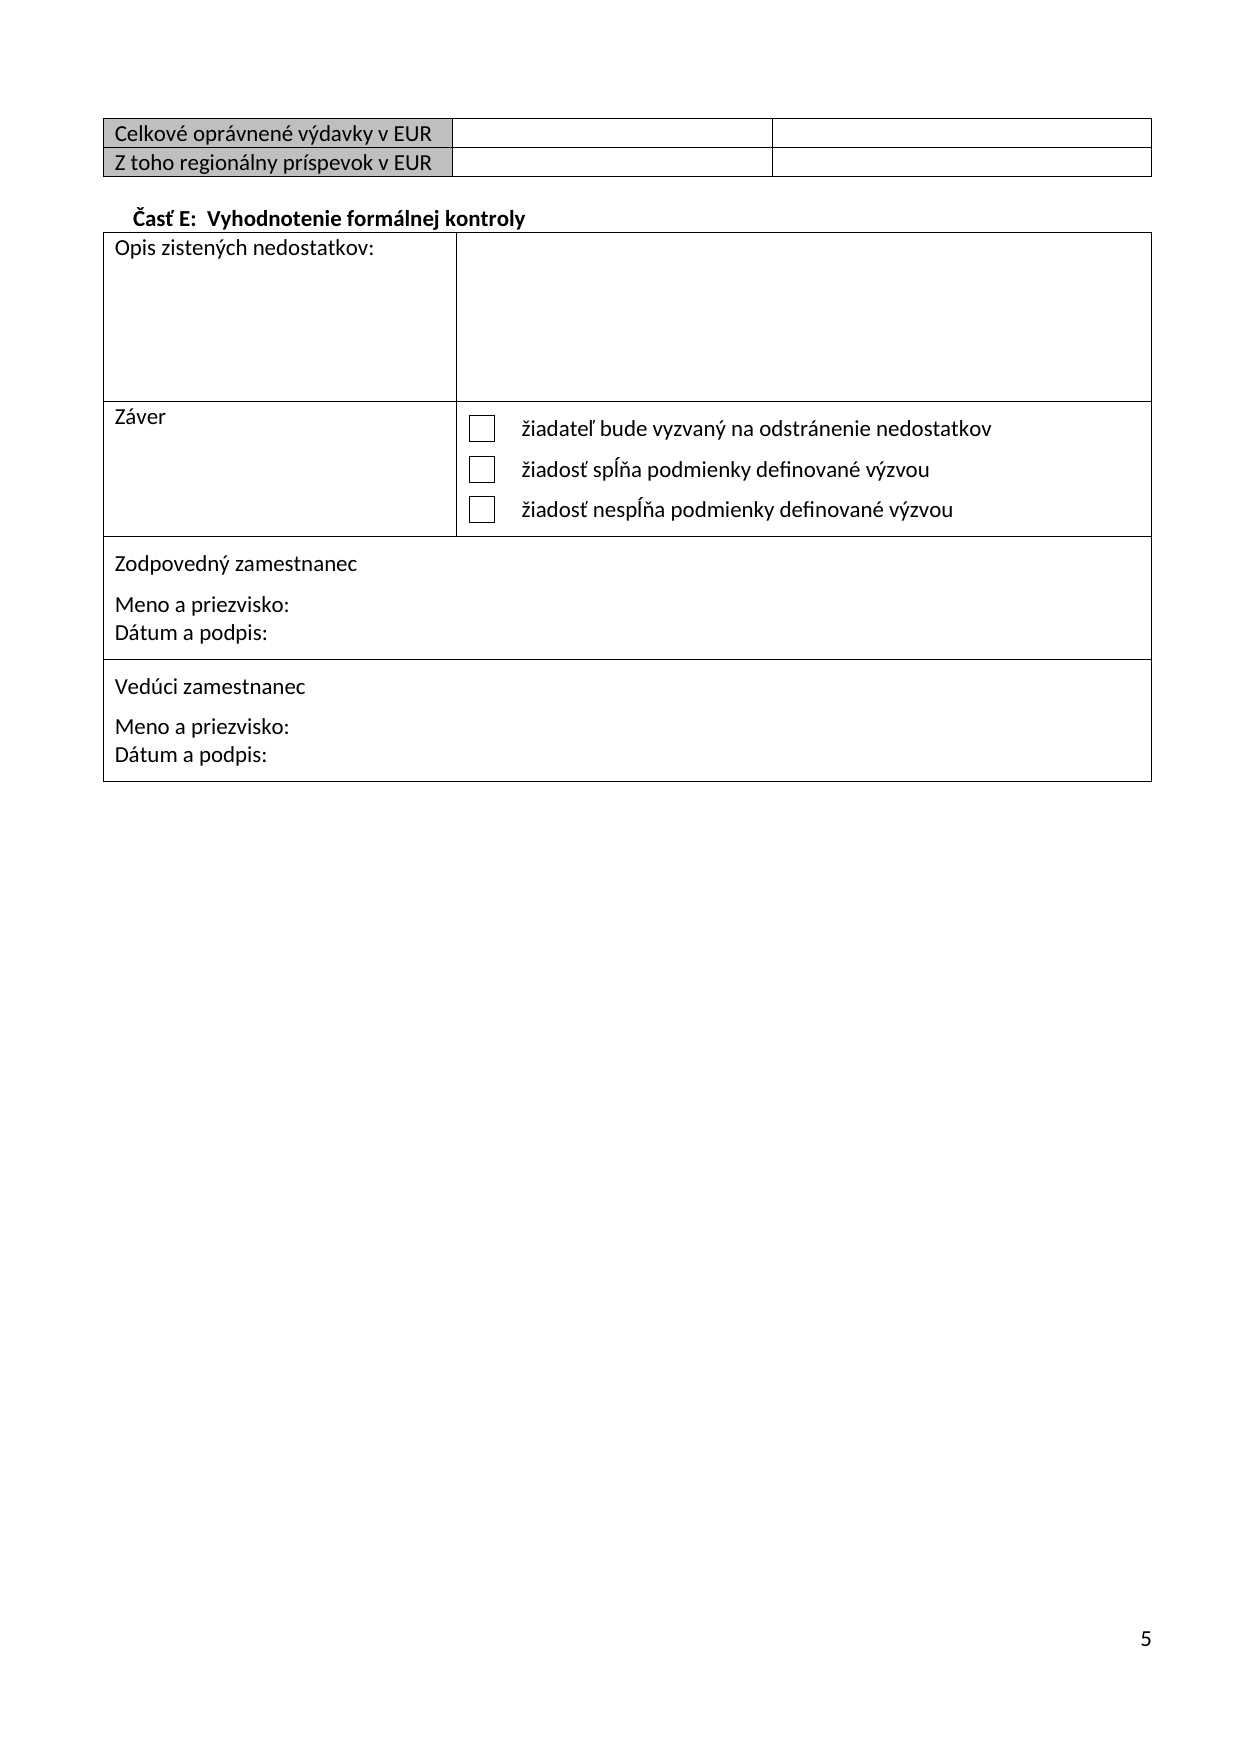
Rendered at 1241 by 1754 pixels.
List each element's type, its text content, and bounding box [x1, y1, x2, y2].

table_header [457, 233, 1151, 401]
table_header Opis zistených nedostatkov: [104, 233, 456, 401]
table_cell Celkové oprávnené výdavky v EUR [104, 119, 452, 147]
table_cell [453, 148, 772, 176]
table_cell Z toho regionálny príspevok v EUR [104, 148, 452, 176]
table_cell [773, 148, 1151, 176]
text Časť E: Vyhodnotenie formálnej kontroly [133, 204, 1152, 232]
table_cell [453, 119, 772, 147]
table_cell žiadateľ bude vyzvaný na odstránenie nedostatkov žiadosť spĺňa podmienky definované výzvou žiadosť nespĺňa podmienky definované výzvou [457, 402, 1151, 536]
table_cell Záver [104, 402, 456, 536]
table_cell [773, 119, 1151, 147]
table_cell Vedúci zamestnanec Meno a priezvisko: Dátum a podpis: [104, 660, 1151, 781]
table_cell Zodpovedný zamestnanec Meno a priezvisko: Dátum a podpis: [104, 537, 1151, 658]
